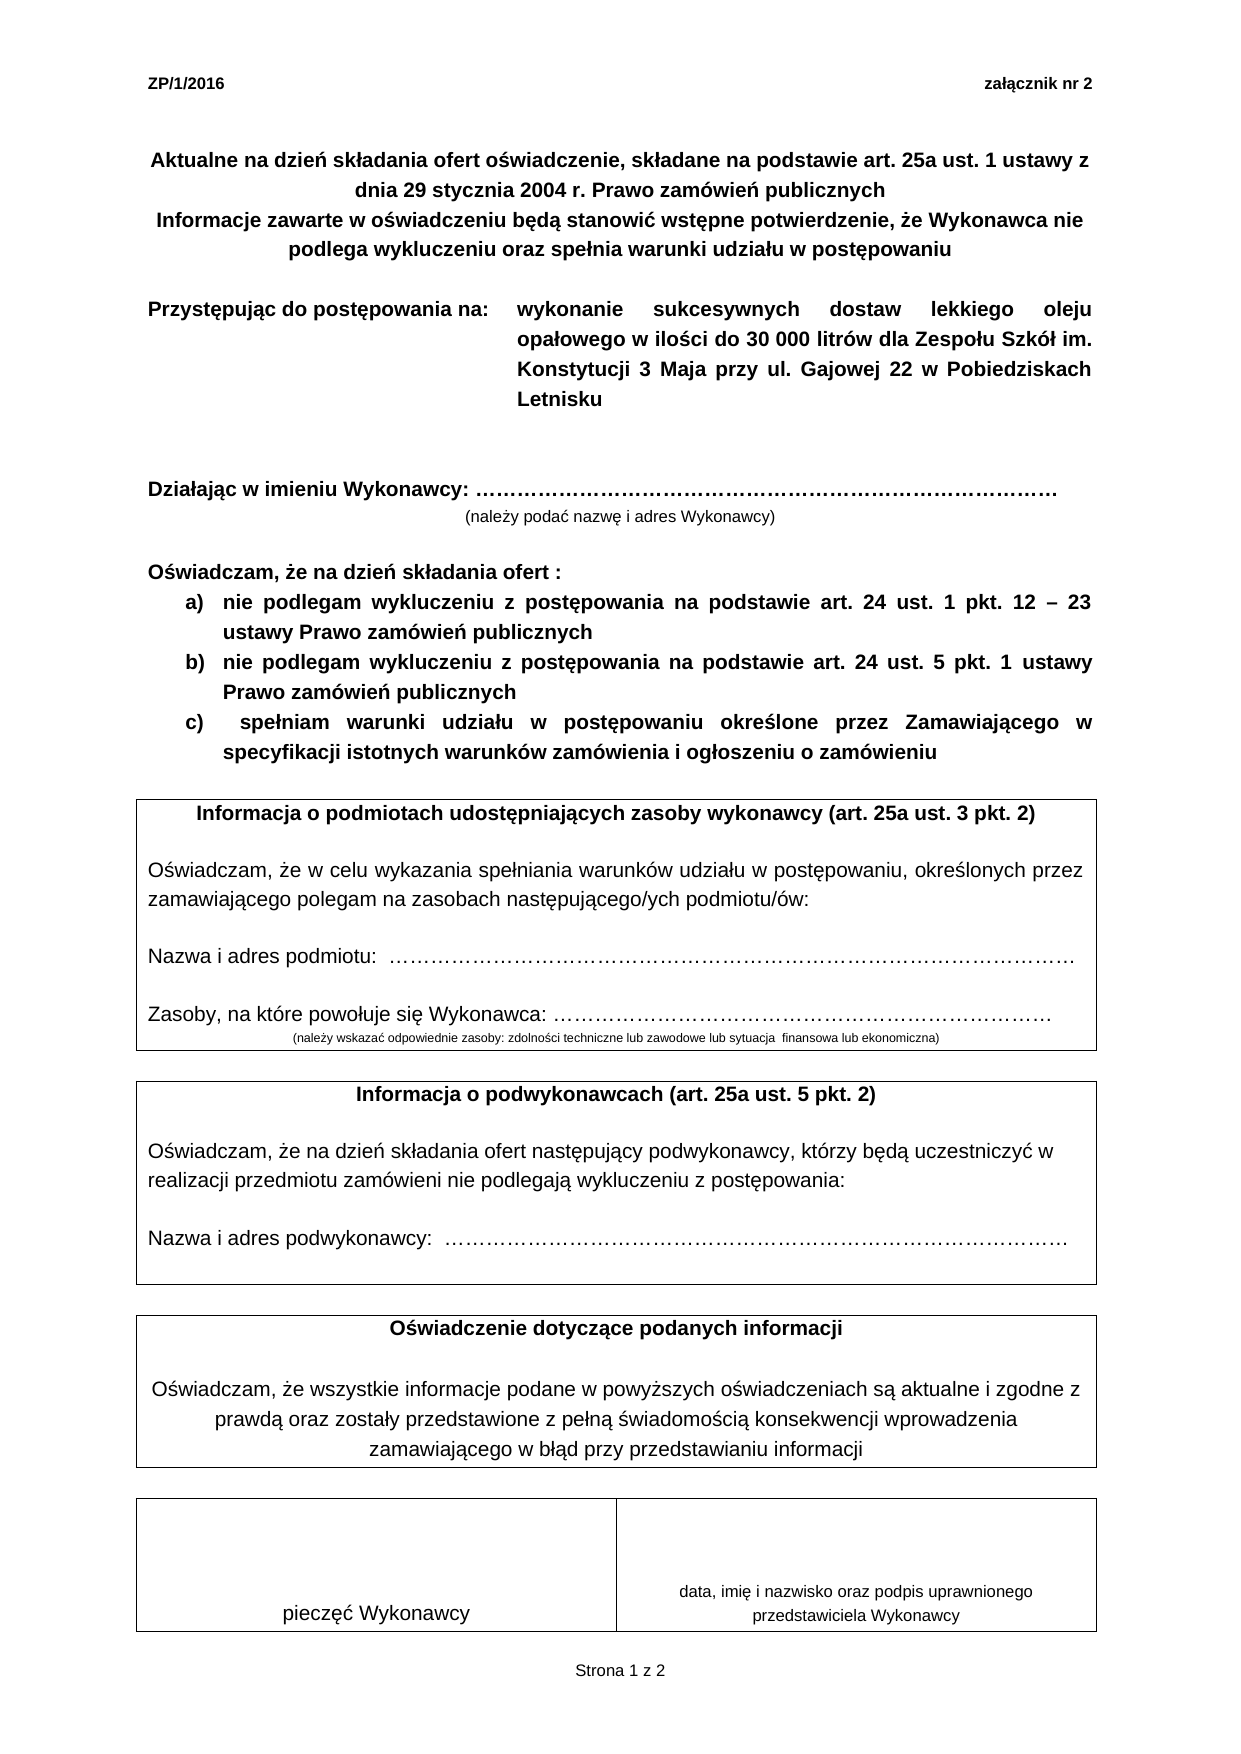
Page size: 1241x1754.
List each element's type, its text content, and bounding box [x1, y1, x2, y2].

text Działając w imieniu Wykonawcy: ………………………………………………………………………… [148, 476, 1093, 500]
text Przystępując do postępowania na: wykonanie sukcesywnych dostaw lekkiego oleju opałowego w ilości do 30 000 litrów dla Zespołu Szkół im. Konstytucji 3 Maja przy ul. Gajowej 22 w Pobiedziskach Letnisku [148, 297, 1093, 411]
list spełniam warunki udziału w postępowaniu określone przez Zamawiającego w specyfikacji istotnych warunków zamówienia i ogłoszeniu o zamówieniu [185, 710, 1093, 763]
table_header Informacja o podmiotach udostępniających zasoby wykonawcy (art. 25a ust. 3 pkt. 2) Oświadczam, że w celu wykazania spełniania warunków udziału w postępowaniu, określonych przez zamawiającego polegam na zasobach następującego/ych podmiotu/ów: Nazwa i adres podmiotu: ……………………………………………………………………………………… Zasoby, na które powołuje się Wykonawca: ……………………………………………………………… (należy wskazać odpowiednie zasoby: zdolności techniczne lub zawodowe lub sytuacja finansowa lub ekonomiczna) [137, 800, 1096, 1049]
text Informacje zawarte w oświadczeniu będą stanowić wstępne potwierdzenie, że Wykonawca nie podlega wykluczeniu oraz spełnia warunki udziału w postępowaniu [148, 207, 1093, 261]
text Aktualne na dzień składania ofert oświadczenie, składane na podstawie art. 25a ust. 1 ustawy z dnia 29 stycznia 2004 r. Prawo zamówień publicznych [148, 148, 1093, 201]
text Oświadczam, że na dzień składania ofert : [148, 560, 1093, 584]
text (należy podać nazwę i adres Wykonawcy) [148, 506, 1093, 526]
list nie podlegam wykluczeniu z postępowania na podstawie art. 24 ust. 1 pkt. 12 – 23 ustawy Prawo zamówień publicznych [185, 590, 1093, 644]
list nie podlegam wykluczeniu z postępowania na podstawie art. 24 ust. 5 pkt. 1 ustawy Prawo zamówień publicznych [185, 650, 1093, 704]
table_header Informacja o podwykonawcach (art. 25a ust. 5 pkt. 2) Oświadczam, że na dzień składania ofert następujący podwykonawcy, którzy będą uczestniczyć w realizacji przedmiotu zamówieni nie podlegają wykluczeniu z postępowania: Nazwa i adres podwykonawcy: ……………………………………………………………………………… [137, 1082, 1096, 1284]
table_header pieczęć Wykonawcy [137, 1499, 616, 1631]
table_header Oświadczenie dotyczące podanych informacji Oświadczam, że wszystkie informacje podane w powyższych oświadczeniach są aktualne i zgodne z prawdą oraz zostały przedstawione z pełną świadomością konsekwencji wprowadzenia zamawiającego w błąd przy przedstawianiu informacji [137, 1316, 1096, 1467]
table_header data, imię i nazwisko oraz podpis uprawnionego przedstawiciela Wykonawcy [617, 1499, 1096, 1631]
